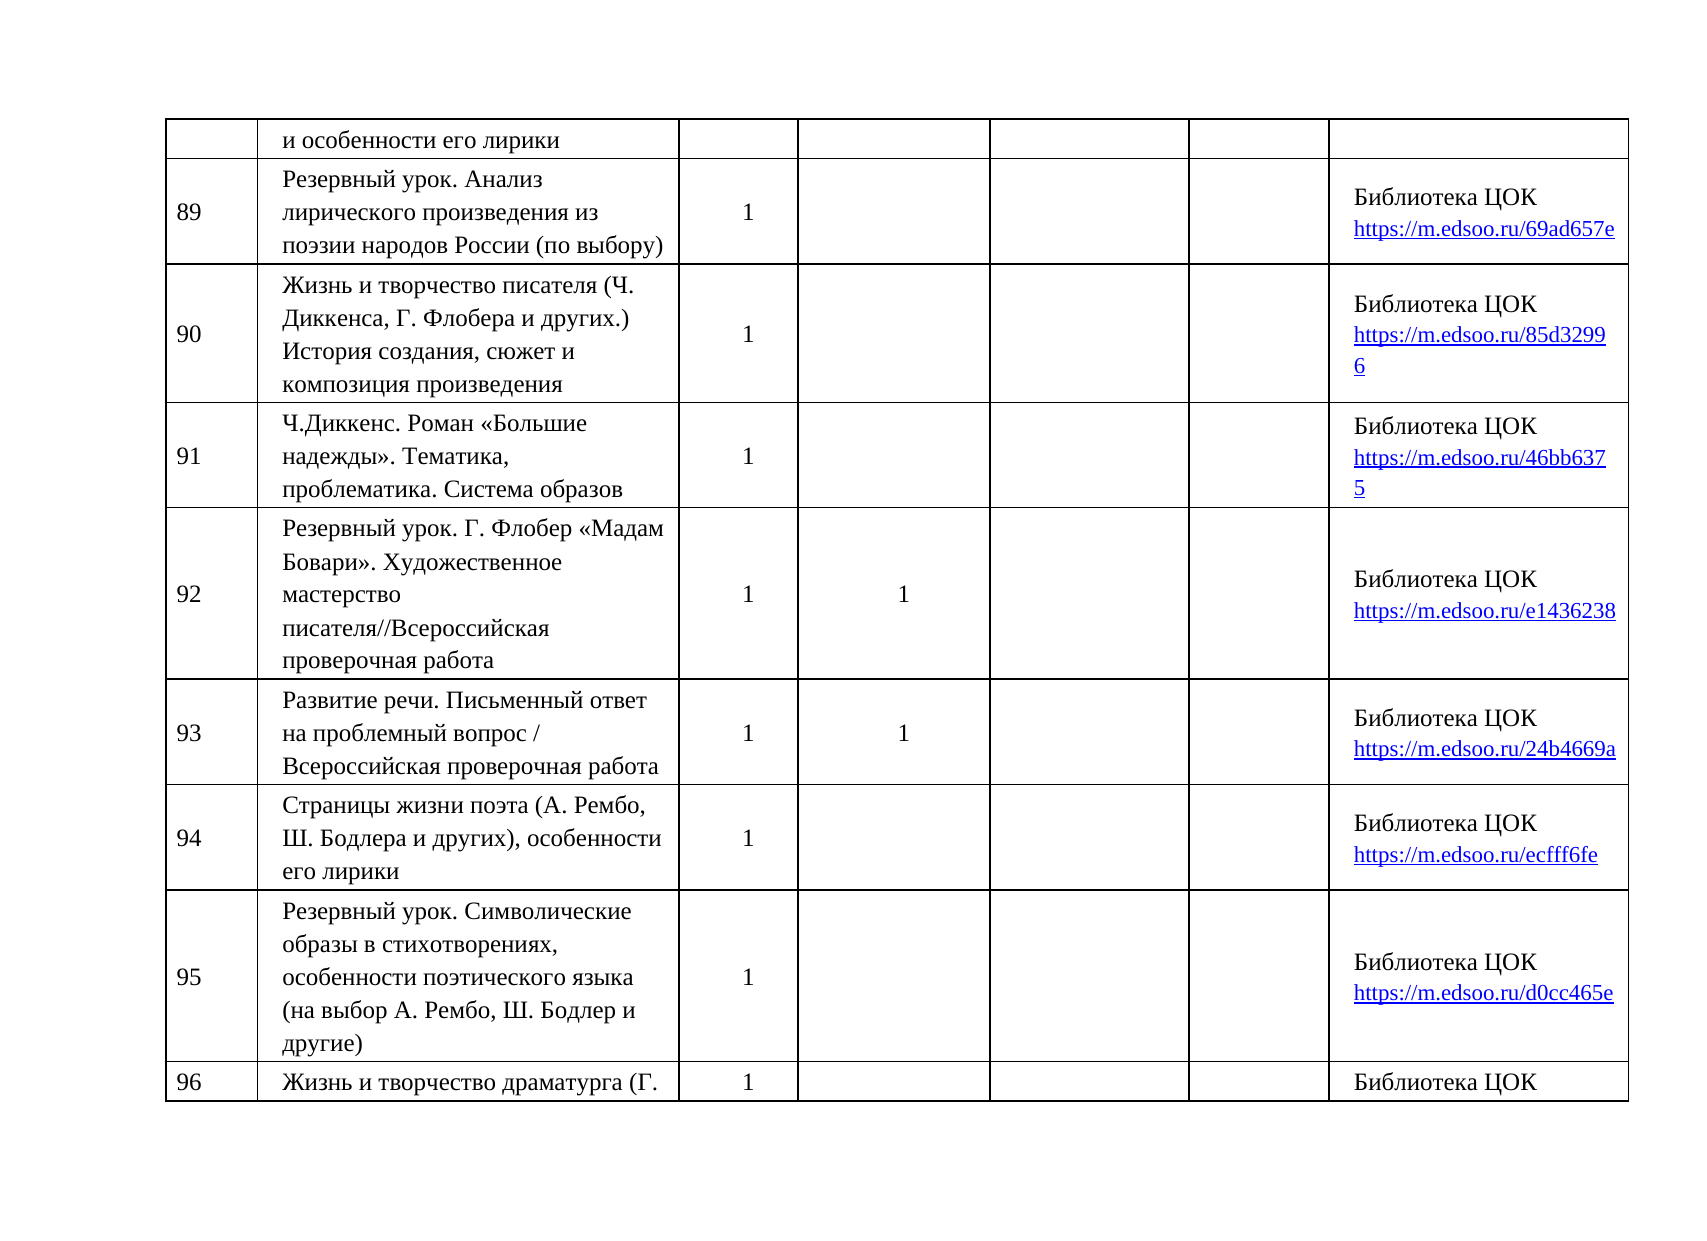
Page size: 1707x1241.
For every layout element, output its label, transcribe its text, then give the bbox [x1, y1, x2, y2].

table_cell [799, 120, 989, 157]
table_cell Резервный урок. Анализ лирического произведения из поэзии народов России (по выбору) [258, 159, 678, 263]
table_cell Ч.Диккенс. Роман «Большие надежды». Тематика, проблематика. Система образов [258, 403, 678, 507]
table_cell [799, 1062, 989, 1100]
table_cell 1 [680, 785, 797, 889]
table_cell [991, 265, 1188, 401]
table_cell 1 [680, 1062, 797, 1100]
table_cell [991, 120, 1188, 157]
table_cell [1190, 403, 1328, 507]
table_cell Резервный урок. Г. Флобер «Мадам Бовари». Художественное мастерство писателя//Всероссийская проверочная работа [258, 508, 678, 678]
table_cell [799, 785, 989, 889]
table_cell 1 [680, 403, 797, 507]
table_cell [258, 120, 678, 157]
table_cell 1 [680, 891, 797, 1061]
table_cell [799, 265, 989, 401]
table_cell 95 [167, 891, 257, 1061]
table_cell 1 [799, 680, 989, 784]
table_cell [1190, 680, 1328, 784]
table_cell 1 [680, 265, 797, 401]
table_cell [1190, 159, 1328, 263]
table_cell 88 [167, 120, 257, 157]
table_cell [1190, 891, 1328, 1061]
table_cell 92 [167, 508, 257, 678]
table_cell [991, 403, 1188, 507]
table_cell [1330, 120, 1628, 157]
table_cell 90 [167, 265, 257, 401]
table_cell Библиотека ЦОК https://m.edsoo.ru/46bb6375 [1330, 403, 1628, 507]
table_cell Страницы жизни поэта (А. Рембо, Ш. Бодлера и других), особенности его лирики [258, 785, 678, 889]
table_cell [1330, 1062, 1628, 1100]
table_cell 1 [680, 508, 797, 678]
table_cell [991, 785, 1188, 889]
table_cell 89 [167, 159, 257, 263]
table_cell [1190, 265, 1328, 401]
table_cell [991, 508, 1188, 678]
table_cell [1190, 508, 1328, 678]
table_cell 96 [167, 1062, 257, 1100]
table_cell [991, 159, 1188, 263]
table_cell 1 [680, 159, 797, 263]
table_cell Библиотека ЦОК https://m.edsoo.ru/69ad657e [1330, 159, 1628, 263]
table_cell Библиотека ЦОК https://m.edsoo.ru/ecfff6fe [1330, 785, 1628, 889]
table_cell [1190, 1062, 1328, 1100]
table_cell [258, 1062, 678, 1100]
table_cell 91 [167, 403, 257, 507]
table_cell 1 [680, 680, 797, 784]
table_cell [1190, 120, 1328, 157]
table_cell 1 [680, 120, 797, 157]
table_cell 94 [167, 785, 257, 889]
table_cell Библиотека ЦОК https://m.edsoo.ru/85d32996 [1330, 265, 1628, 401]
table_cell Резервный урок. Символические образы в стихотворениях, особенности поэтического языка (на выбор А. Рембо, Ш. Бодлер и другие) [258, 891, 678, 1061]
table_cell Развитие речи. Письменный ответ на проблемный вопрос / Всероссийская проверочная работа [258, 680, 678, 784]
table_cell Жизнь и творчество писателя (Ч. Диккенса, Г. Флобера и других.) История создания, сюжет и композиция произведения [258, 265, 678, 401]
table_cell Библиотека ЦОК https://m.edsoo.ru/24b4669a [1330, 680, 1628, 784]
table_cell 1 [799, 508, 989, 678]
table_cell 93 [167, 680, 257, 784]
table_cell Библиотека ЦОК https://m.edsoo.ru/e1436238 [1330, 508, 1628, 678]
table_cell [799, 159, 989, 263]
table_cell [1190, 785, 1328, 889]
table_cell [991, 1062, 1188, 1100]
table_cell [799, 891, 989, 1061]
table_cell [799, 403, 989, 507]
table_cell [991, 680, 1188, 784]
table_cell Библиотека ЦОК https://m.edsoo.ru/d0cc465e [1330, 891, 1628, 1061]
table_cell [991, 891, 1188, 1061]
